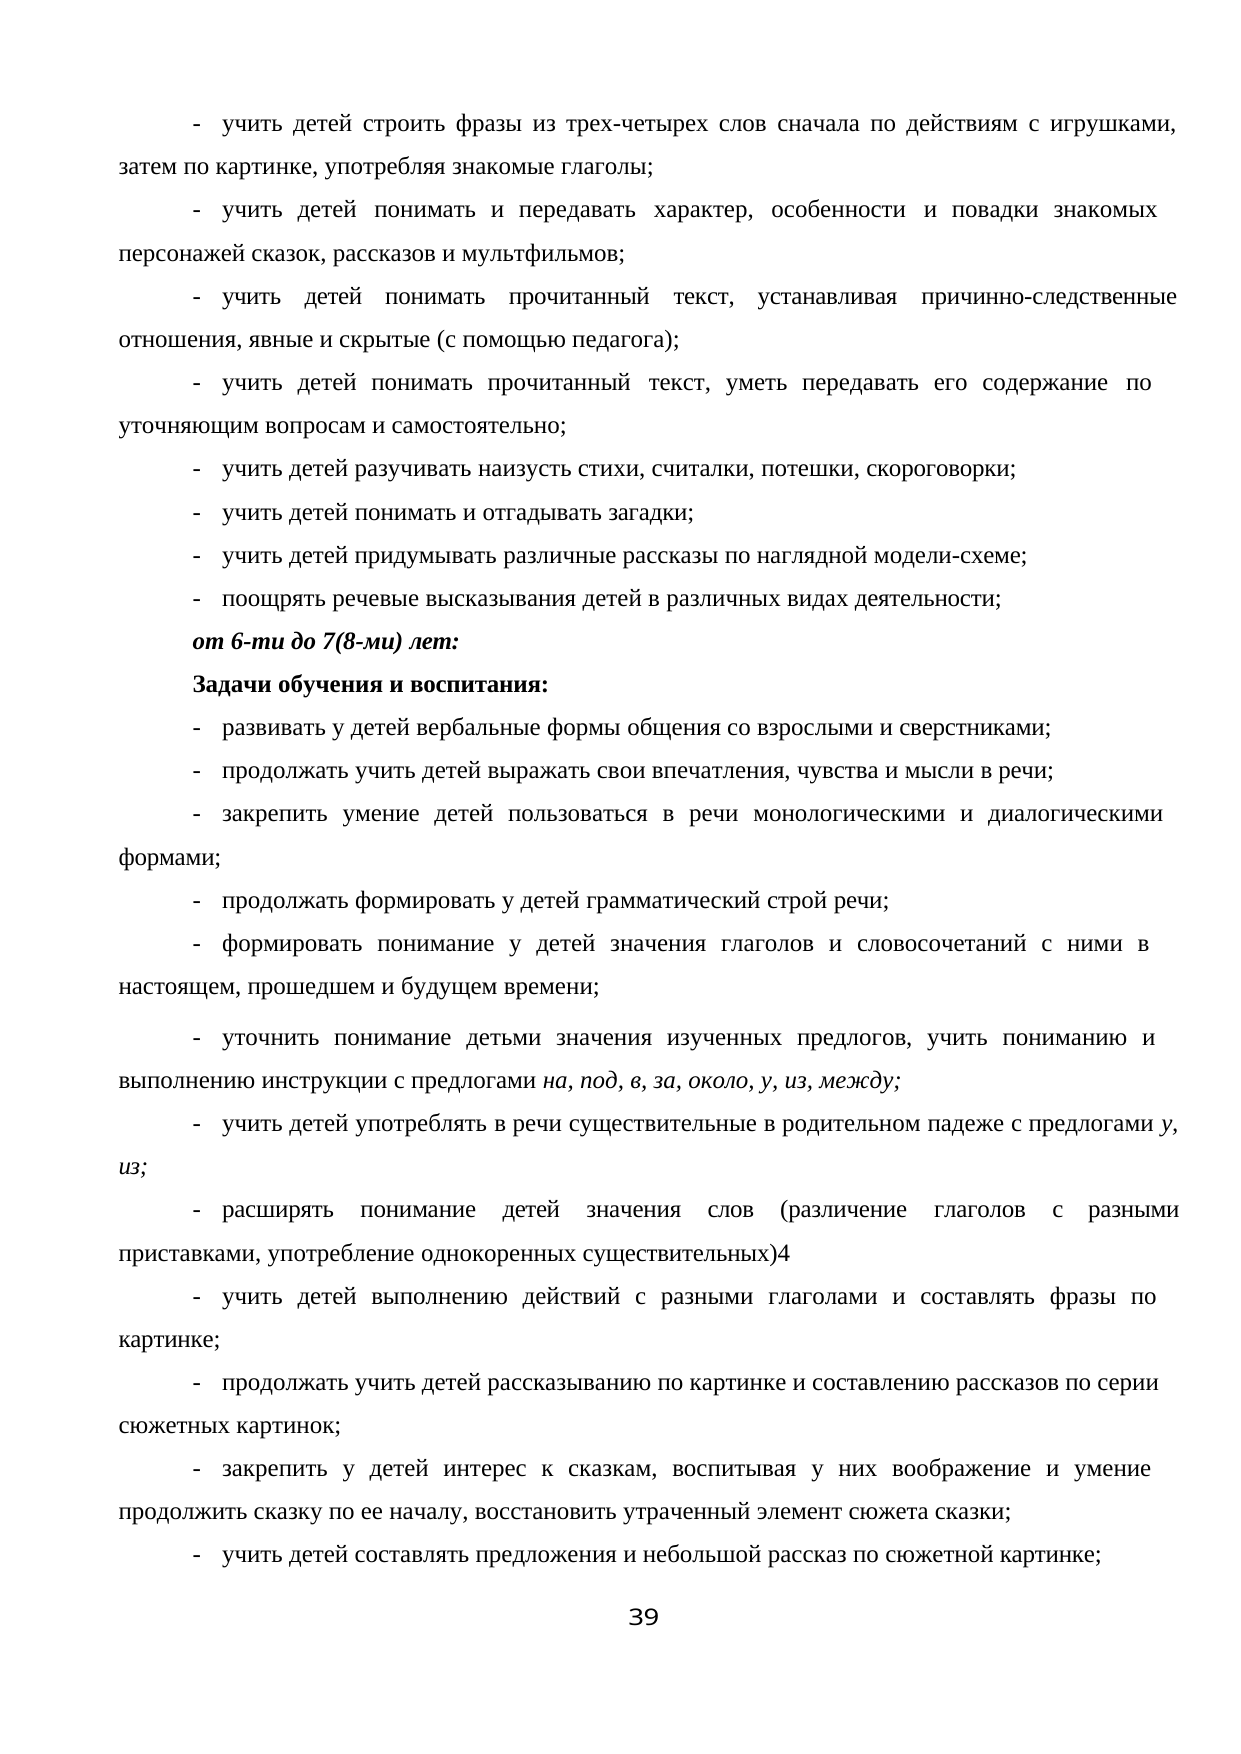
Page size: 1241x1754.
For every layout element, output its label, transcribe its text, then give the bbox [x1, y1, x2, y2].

list закрепить умение детей пользоваться в речи монологическими и диалогическими формами; [118, 798, 1181, 870]
list учить детей понимать и отгадывать загадки; [192, 497, 1236, 525]
list развивать у детей вербальные формы общения со взрослыми и сверстниками; [192, 712, 1236, 741]
list учить детей разучивать наизусть стихи, считалки, потешки, скороговорки; [192, 453, 1236, 482]
list учить детей понимать прочитанный текст, устанавливая причинно-следственные отношения, явные и скрытые (с помощью педагога); [118, 281, 1181, 353]
list учить детей выполнению действий с разными глаголами и составлять фразы по картинке; [118, 1281, 1181, 1353]
list продолжать учить детей выражать свои впечатления, чувства и мысли в речи; [192, 755, 1236, 784]
list учить детей составлять предложения и небольшой рассказ по сюжетной картинке; [192, 1539, 1236, 1568]
list продолжать формировать у детей грамматический строй речи; [192, 885, 1236, 913]
list расширять понимание детей значения слов (различение глаголов с разными [192, 1194, 1236, 1223]
text Задачи обучения и воспитания: [192, 669, 1236, 698]
list учить детей понимать прочитанный текст, уметь передавать его содержание по уточняющим вопросам и самостоятельно; [118, 367, 1181, 439]
text приставками, употребление однокоренных существительных)4 [118, 1238, 1236, 1266]
list поощрять речевые высказывания детей в различных видах деятельности; [192, 583, 1236, 612]
list закрепить у детей интерес к сказкам, воспитывая у них воображение и умение продолжить сказку по ее началу, восстановить утраченный элемент сюжета сказки; [118, 1453, 1180, 1525]
text из; [118, 1151, 1236, 1180]
list учить детей строить фразы из трех-четырех слов сначала по действиям с игрушками, затем по картинке, употребляя знакомые глаголы; [118, 108, 1181, 180]
text от 6-ти до 7(8-ми) лет: [192, 626, 1236, 655]
list учить детей употреблять в речи существительные в родительном падеже с предлогами у, [192, 1108, 1236, 1137]
list учить детей придумывать различные рассказы по наглядной модели-схеме; [192, 540, 1236, 568]
text - уточнить понимание детьми значения изученных предлогов, учить пониманию и выполнению инструкции с предлогами на, под, в, за, около, у, из, между; [118, 1022, 1180, 1094]
list учить детей понимать и передавать характер, особенности и повадки знакомых персонажей сказок, рассказов и мультфильмов; [118, 194, 1181, 266]
list формировать понимание у детей значения глаголов и словосочетаний с ними в настоящем, прошедшем и будущем времени; [118, 928, 1181, 1000]
list продолжать учить детей рассказыванию по картинке и составлению рассказов по серии сюжетных картинок; [118, 1367, 1181, 1439]
